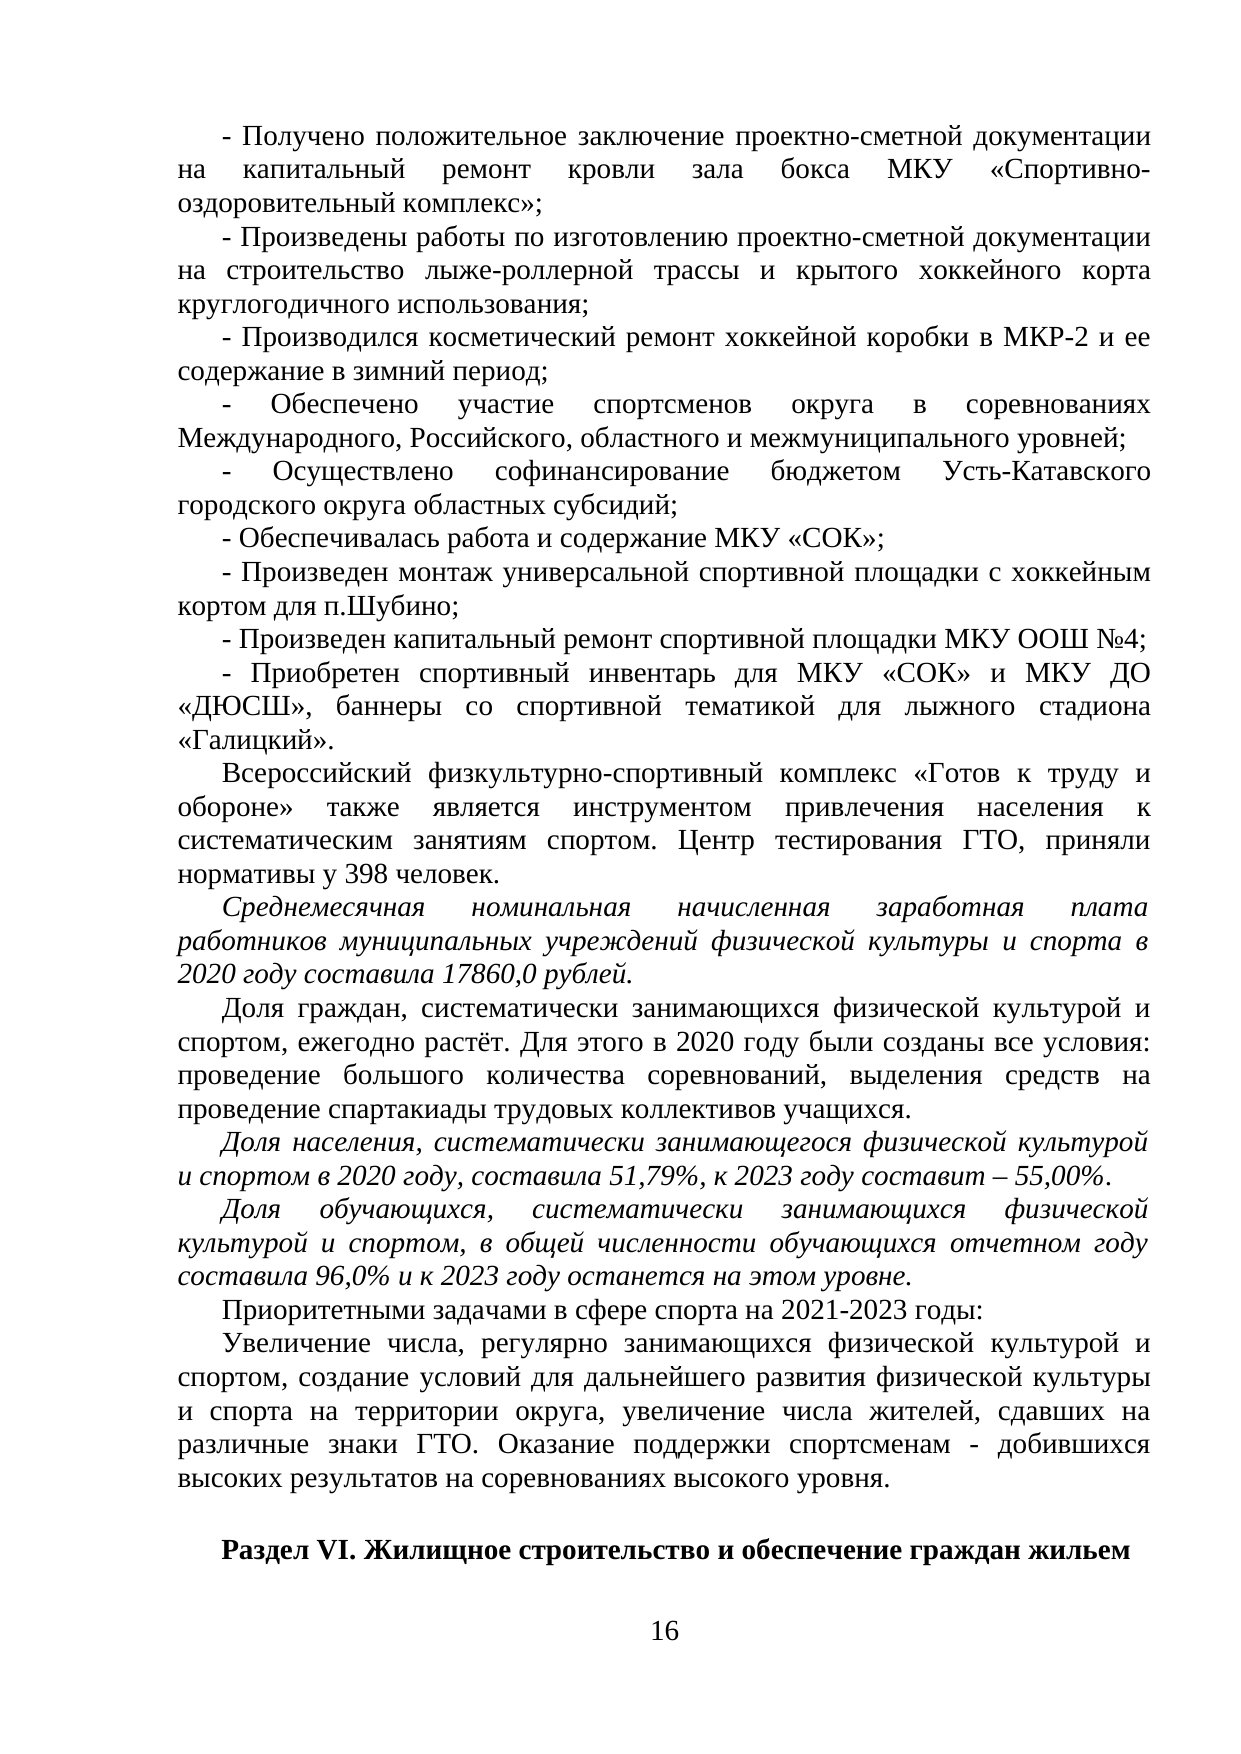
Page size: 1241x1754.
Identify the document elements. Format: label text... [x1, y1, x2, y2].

text Всероссийский физкультурно-спортивный комплекс «Готов к труду и обороне» также является инструментом привлечения населения к систематическим занятиям спортом. Центр тестирования ГТО, приняли нормативы у 398 человек. [177, 755, 1152, 889]
text - Обеспечивалась работа и содержание МКУ «СОК»; [177, 521, 1152, 554]
text - Получено положительное заключение проектно-сметной документации на капитальный ремонт кровли зала бокса МКУ «Спортивно-оздоровительный комплекс»; [177, 118, 1152, 219]
text Среднемесячная номинальная начисленная заработная плата работников муниципальных учреждений физической культуры и спорта в 2020 году составила 17860,0 рублей. [177, 889, 1152, 990]
text - Произведены работы по изготовлению проектно-сметной документации на строительство лыже-роллерной трассы и крытого хоккейного корта круглогодичного использования; [177, 219, 1152, 319]
text - Производился косметический ремонт хоккейной коробки в МКР-2 и ее содержание в зимний период; [177, 319, 1152, 386]
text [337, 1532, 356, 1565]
text - Произведен монтаж универсальной спортивной площадки с хоккейным кортом для п.Шубино; [177, 554, 1152, 621]
text - Приобретен спортивный инвентарь для МКУ «СОК» и МКУ ДО «ДЮСШ», баннеры со спортивной тематикой для лыжного стадиона «Галицкий». [177, 655, 1152, 755]
text Доля обучающихся, систематически занимающихся физической культурой и спортом, в общей численности обучающихся отчетном году составила 96,0% и к 2023 году останется на этом уровне. [177, 1191, 1152, 1292]
text Доля граждан, систематически занимающихся физической культурой и спортом, ежегодно растёт. Для этого в 2020 году были созданы все условия: проведение большого количества соревнований, выделения средств на проведение спартакиады трудовых коллективов учащихся. [177, 990, 1152, 1124]
text Доля населения, систематически занимающегося физической культурой и спортом в 2020 году, составила 51,79%, к 2023 году составит – 55,00%. [177, 1124, 1152, 1191]
text - Осуществлено софинансирование бюджетом Усть-Катавского городского округа областных субсидий; [177, 453, 1152, 521]
text - Произведен капитальный ремонт спортивной площадки МКУ ООШ №4; [177, 621, 1152, 655]
text Приоритетными задачами в сфере спорта на 2021-2023 годы: [177, 1292, 1152, 1326]
text - Обеспечено участие спортсменов округа в соревнованиях Международного, Российского, областного и межмуниципального уровней; [177, 386, 1152, 453]
text Увеличение числа, регулярно занимающихся физической культурой и спортом, создание условий для дальнейшего развития физической культуры и спорта на территории округа, увеличение числа жителей, сдавших на различные знаки ГТО. Оказание поддержки спортсменам - добившихся высоких результатов на соревнованиях высокого уровня. [177, 1326, 1152, 1493]
text Раздел VI. Жилищное строительство и обеспечение граждан жильем [710, 1532, 1152, 1565]
